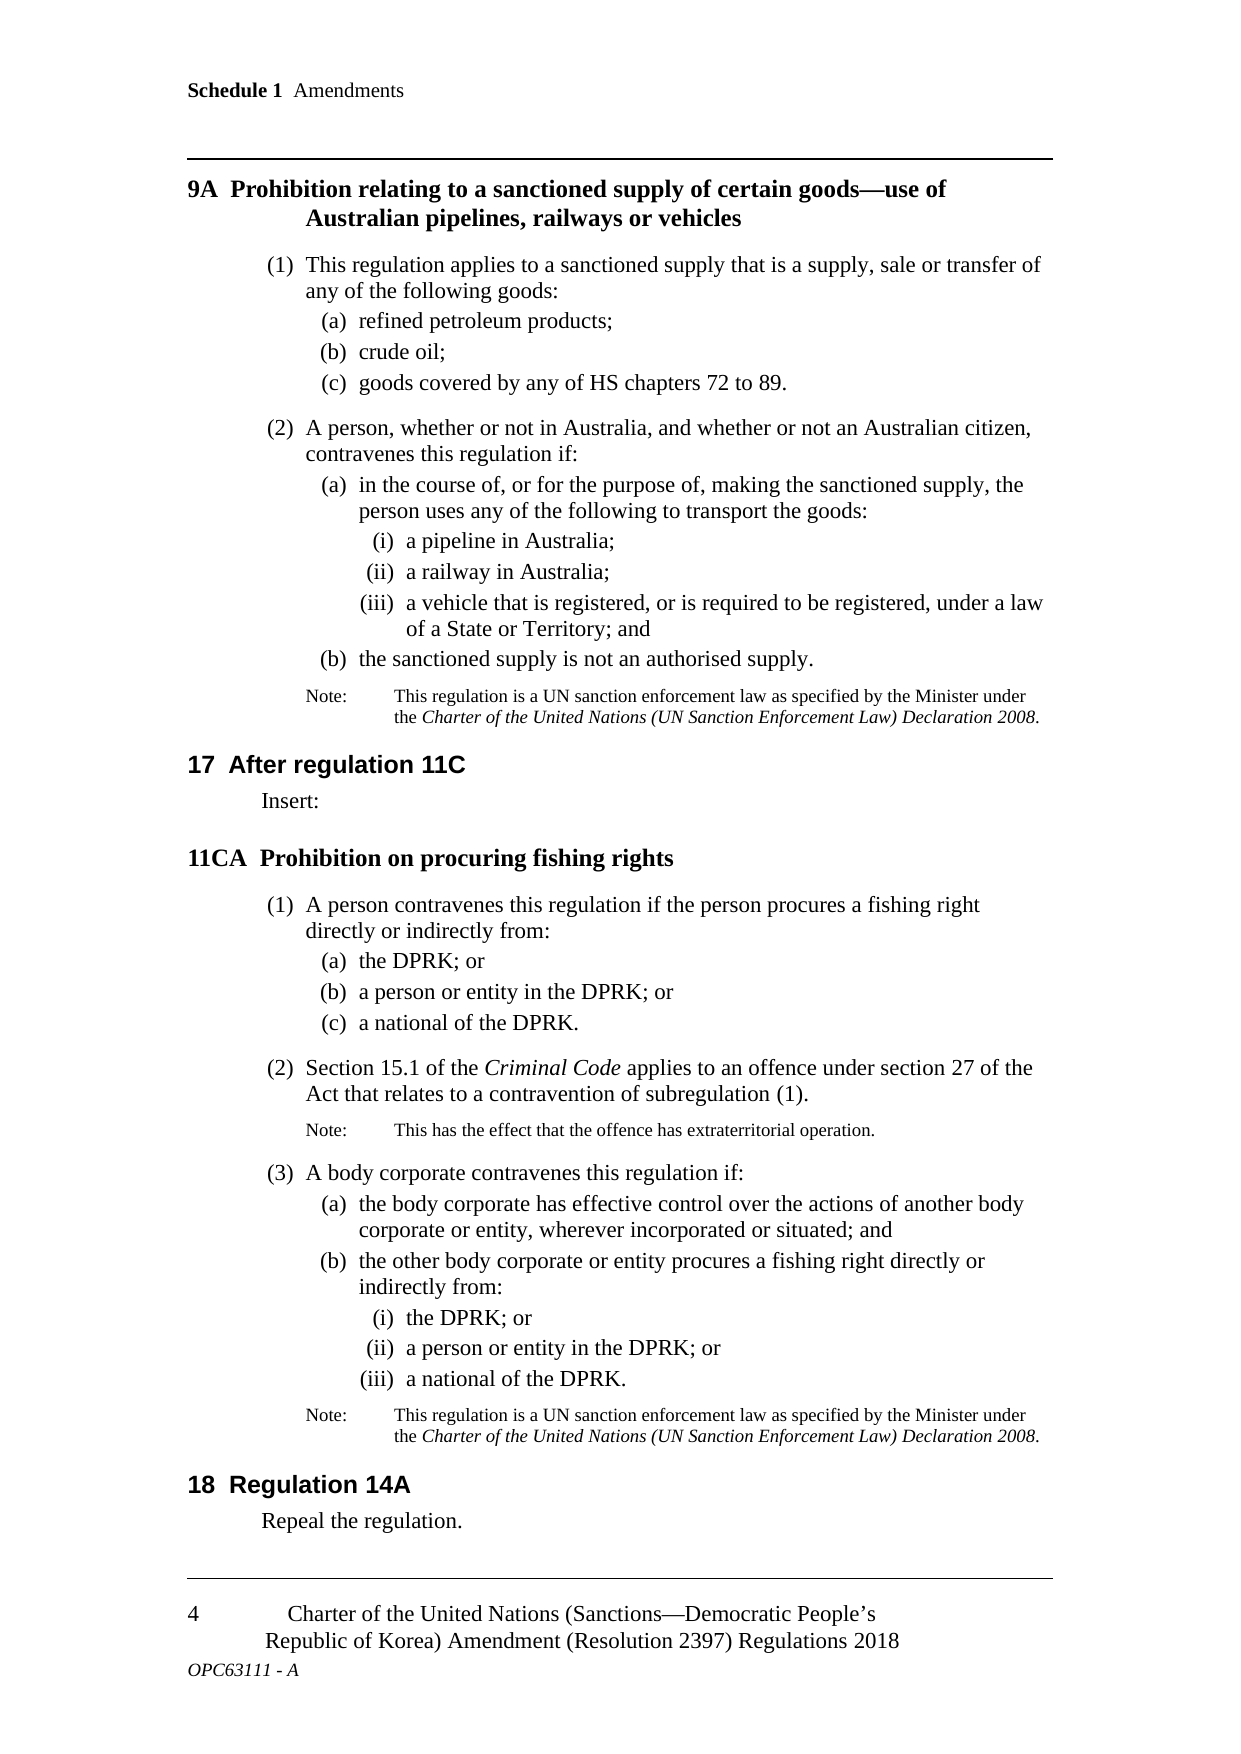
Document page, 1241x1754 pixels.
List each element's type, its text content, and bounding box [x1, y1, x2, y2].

text 11CA Prohibition on procuring fishing rights [187, 843, 1053, 872]
text (b) the sanctioned supply is not an authorised supply. [187, 645, 1053, 672]
text Insert: [261, 788, 1053, 814]
text (1) A person contravenes this regulation if the person procures a fishing right directly or indirectly from: [187, 891, 1053, 943]
text Repeal the regulation. [261, 1507, 1053, 1533]
text (a) the DPRK; or [187, 947, 1053, 974]
text (a) the body corporate has effective control over the actions of another body corporate or entity, wherever incorporated or situated; and [187, 1190, 1053, 1243]
text Note: This regulation is a UN sanction enforcement law as specified by the Minister under the Charter of the United Nations (UN Sanction Enforcement Law) Declaration 2008. [305, 684, 1053, 728]
text (2) A person, whether or not in Australia, and whether or not an Australian citizen, contravenes this regulation if: [187, 414, 1053, 466]
text (2) Section 15.1 of the Criminal Code applies to an offence under section 27 of the Act that relates to a contravention of subregulation (1). [187, 1054, 1053, 1106]
text (b) the other body corporate or entity procures a fishing right directly or indirectly from: [187, 1247, 1053, 1299]
text Note: This regulation is a UN sanction enforcement law as specified by the Minister under the Charter of the United Nations (UN Sanction Enforcement Law) Declaration 2008. [305, 1404, 1053, 1447]
text (b) crude oil; [187, 338, 1053, 364]
text Note: This has the effect that the offence has extraterritorial operation. [305, 1119, 1053, 1141]
text (c) goods covered by any of HS chapters 72 to 89. [187, 369, 1053, 395]
text (i) the DPRK; or [187, 1304, 1053, 1330]
text 18 Regulation 14A [187, 1470, 1053, 1498]
text (ii) a person or entity in the DPRK; or [187, 1334, 1053, 1361]
text (a) in the course of, or for the purpose of, making the sanctioned supply, the person uses any of the following to transport the goods: [187, 471, 1053, 523]
text (ii) a railway in Australia; [187, 558, 1053, 584]
text (a) refined petroleum products; [187, 308, 1053, 334]
text (1) This regulation applies to a sanctioned supply that is a supply, sale or transfer of any of the following goods: [187, 251, 1053, 303]
text 17 After regulation 11C [187, 751, 1053, 779]
text (iii) a vehicle that is registered, or is required to be registered, under a law of a State or Territory; and [187, 588, 1053, 641]
text (i) a pipeline in Australia; [187, 527, 1053, 554]
text (3) A body corporate contravenes this regulation if: [187, 1159, 1053, 1186]
text (b) a person or entity in the DPRK; or [187, 978, 1053, 1004]
text (iii) a national of the DPRK. [187, 1365, 1053, 1391]
text (c) a national of the DPRK. [187, 1008, 1053, 1035]
text 9A Prohibition relating to a sanctioned supply of certain goods—use of Australian pipelines, railways or vehicles [187, 174, 1053, 232]
